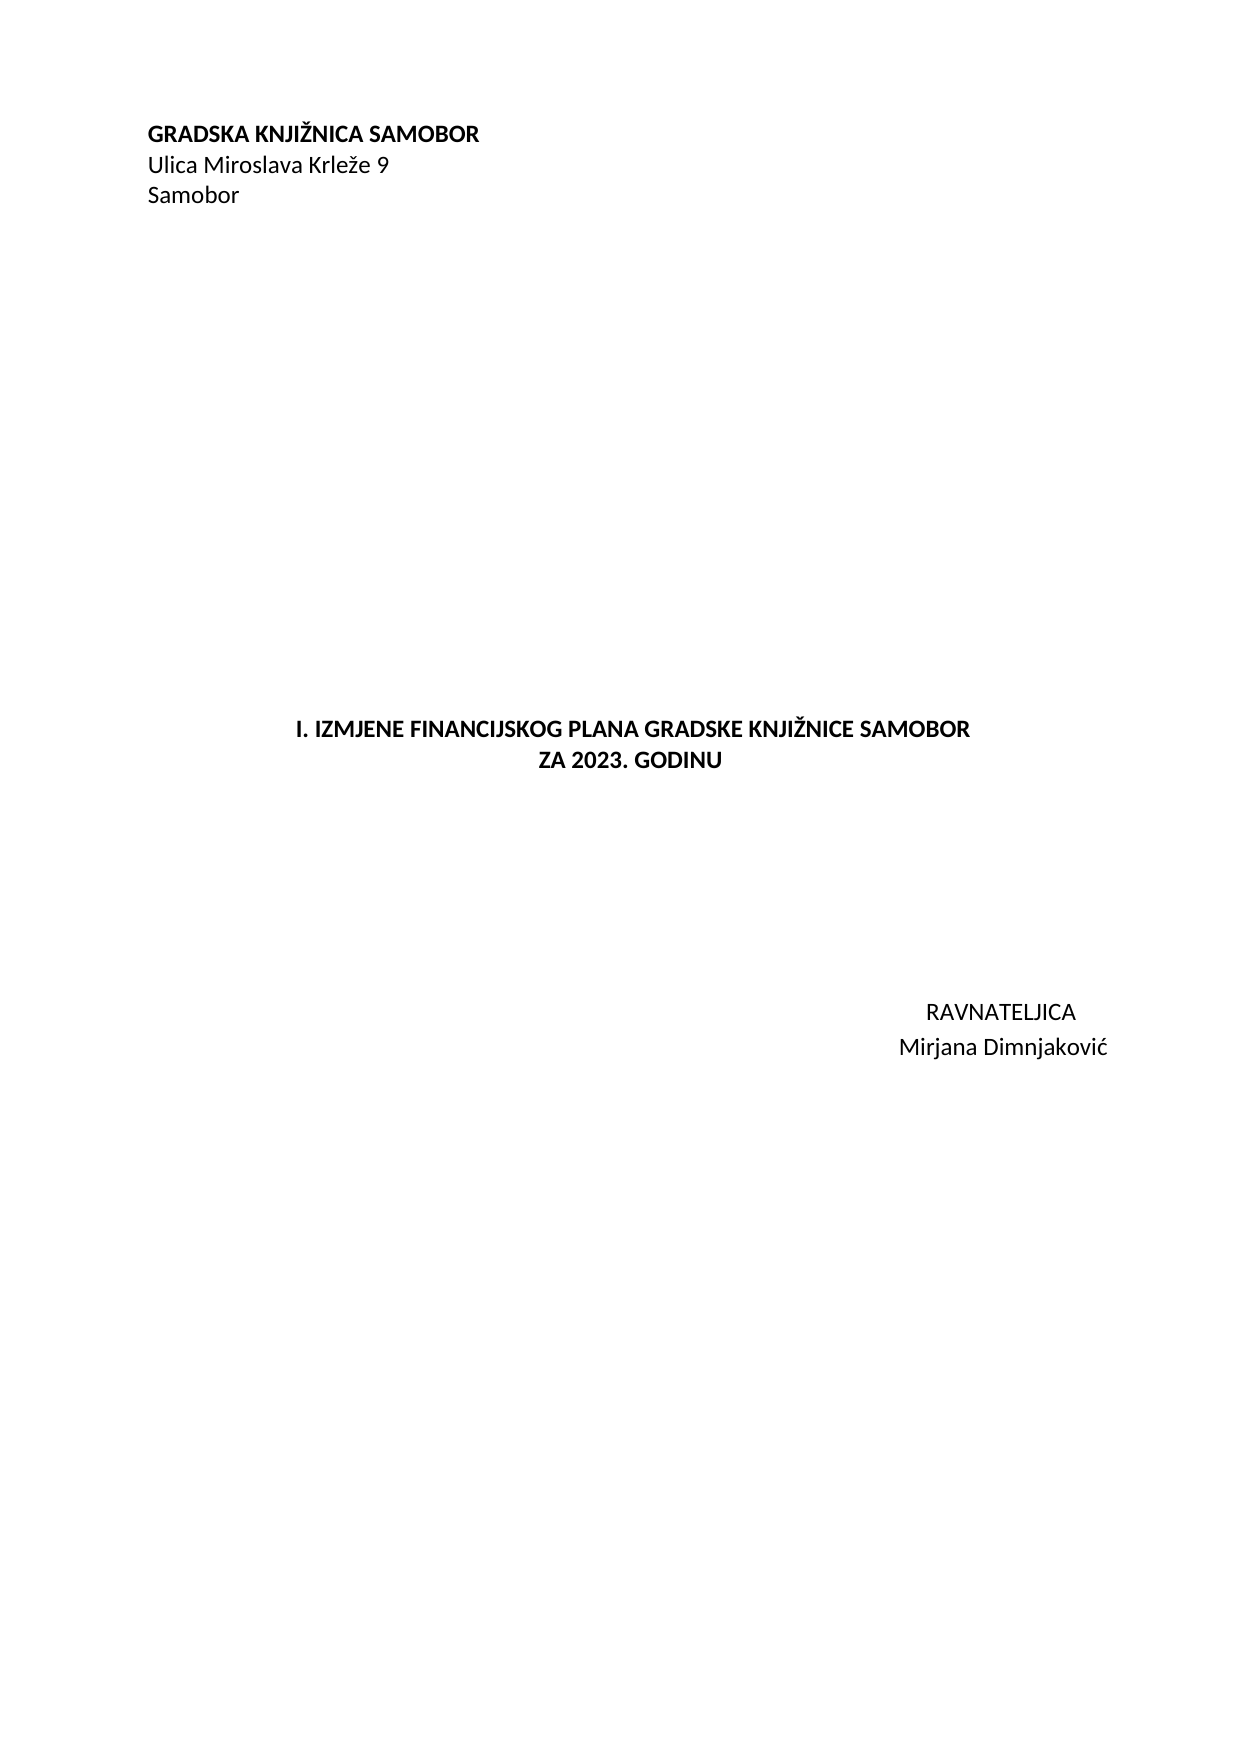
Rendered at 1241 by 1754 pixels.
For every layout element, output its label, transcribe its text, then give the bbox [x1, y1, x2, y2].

text GRADSKA KNJIŽNICA SAMOBOR [148, 118, 1107, 149]
text I. IZMJENE FINANCIJSKOG PLANA GRADSKE KNJIŽNICE SAMOBOR [148, 714, 1107, 744]
text Samobor [148, 179, 1107, 210]
text RAVNATELJICA Mirjana Dimnjaković [148, 996, 1107, 1062]
text ZA 2023. GODINU [148, 744, 1107, 775]
text Ulica Miroslava Krleže 9 [148, 149, 1107, 179]
